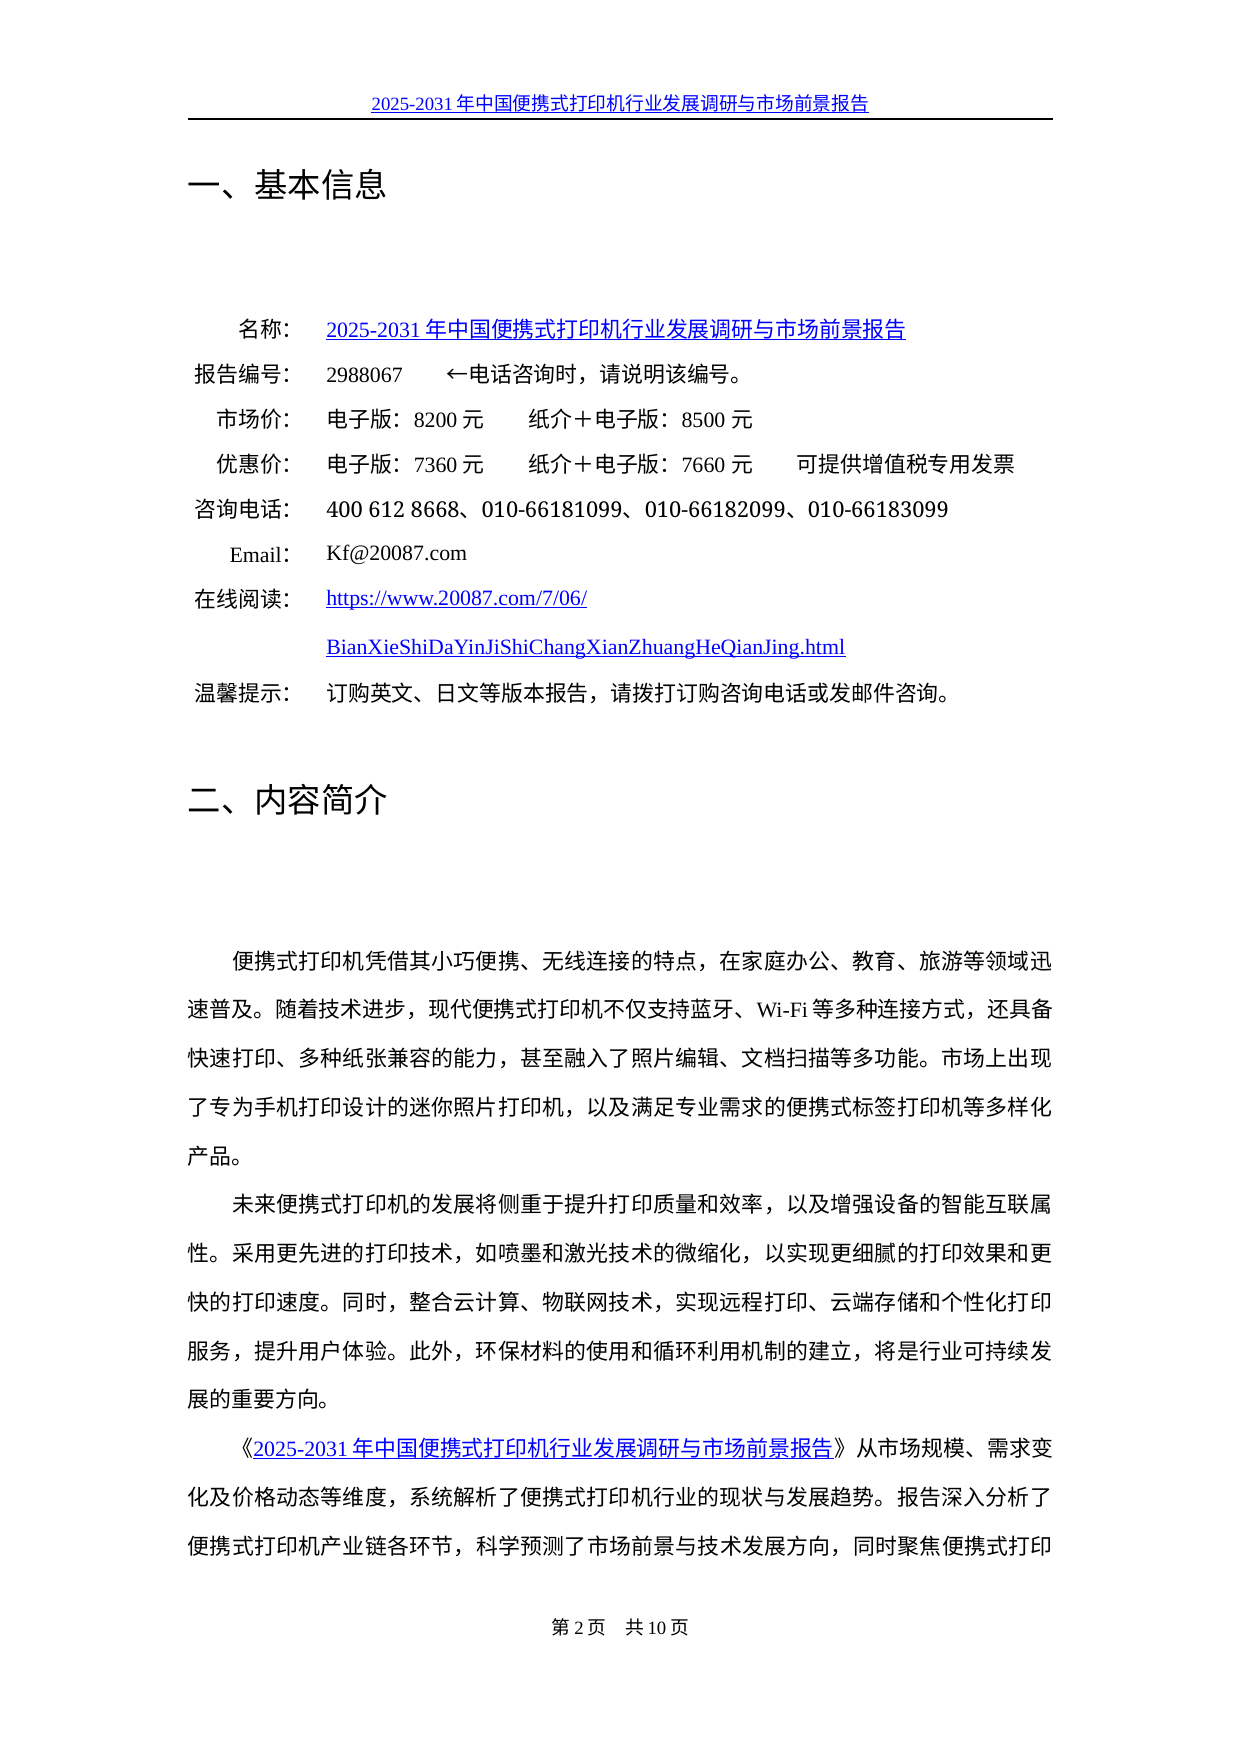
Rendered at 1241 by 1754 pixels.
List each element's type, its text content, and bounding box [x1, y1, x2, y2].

table_cell 电子版：7360 元 纸介＋电子版：7660 元 可提供增值税专用发票 [315, 447, 1073, 492]
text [187, 943, 1053, 1561]
table_cell 电子版：8200 元 纸介＋电子版：8500 元 [315, 402, 1073, 447]
table_cell 咨询电话： [167, 492, 315, 537]
table_cell 市场价： [167, 402, 315, 447]
table_cell 报告编号： [167, 357, 315, 402]
title 二、内容简介 [187, 766, 1053, 831]
table_header 名称： [167, 312, 315, 357]
title 一、基本信息 [187, 150, 1053, 215]
table_cell 2988067 ←电话咨询时，请说明该编号。 [315, 357, 1073, 402]
table_cell 400 612 8668、010-66181099、010-66182099、010-66183099 [315, 492, 1073, 537]
table_cell 在线阅读： [167, 582, 315, 675]
table_cell Kf@20087.com [315, 537, 1073, 582]
table_cell 优惠价： [167, 447, 315, 492]
table_cell 温馨提示： [167, 675, 315, 720]
table_cell Email： [167, 537, 315, 582]
table_cell 订购英文、日文等版本报告，请拨打订购咨询电话或发邮件咨询。 [315, 675, 1073, 720]
table_cell [315, 582, 1073, 675]
table_header 2025-2031年中国便携式打印机行业发展调研与市场前景报告 [315, 312, 1073, 357]
